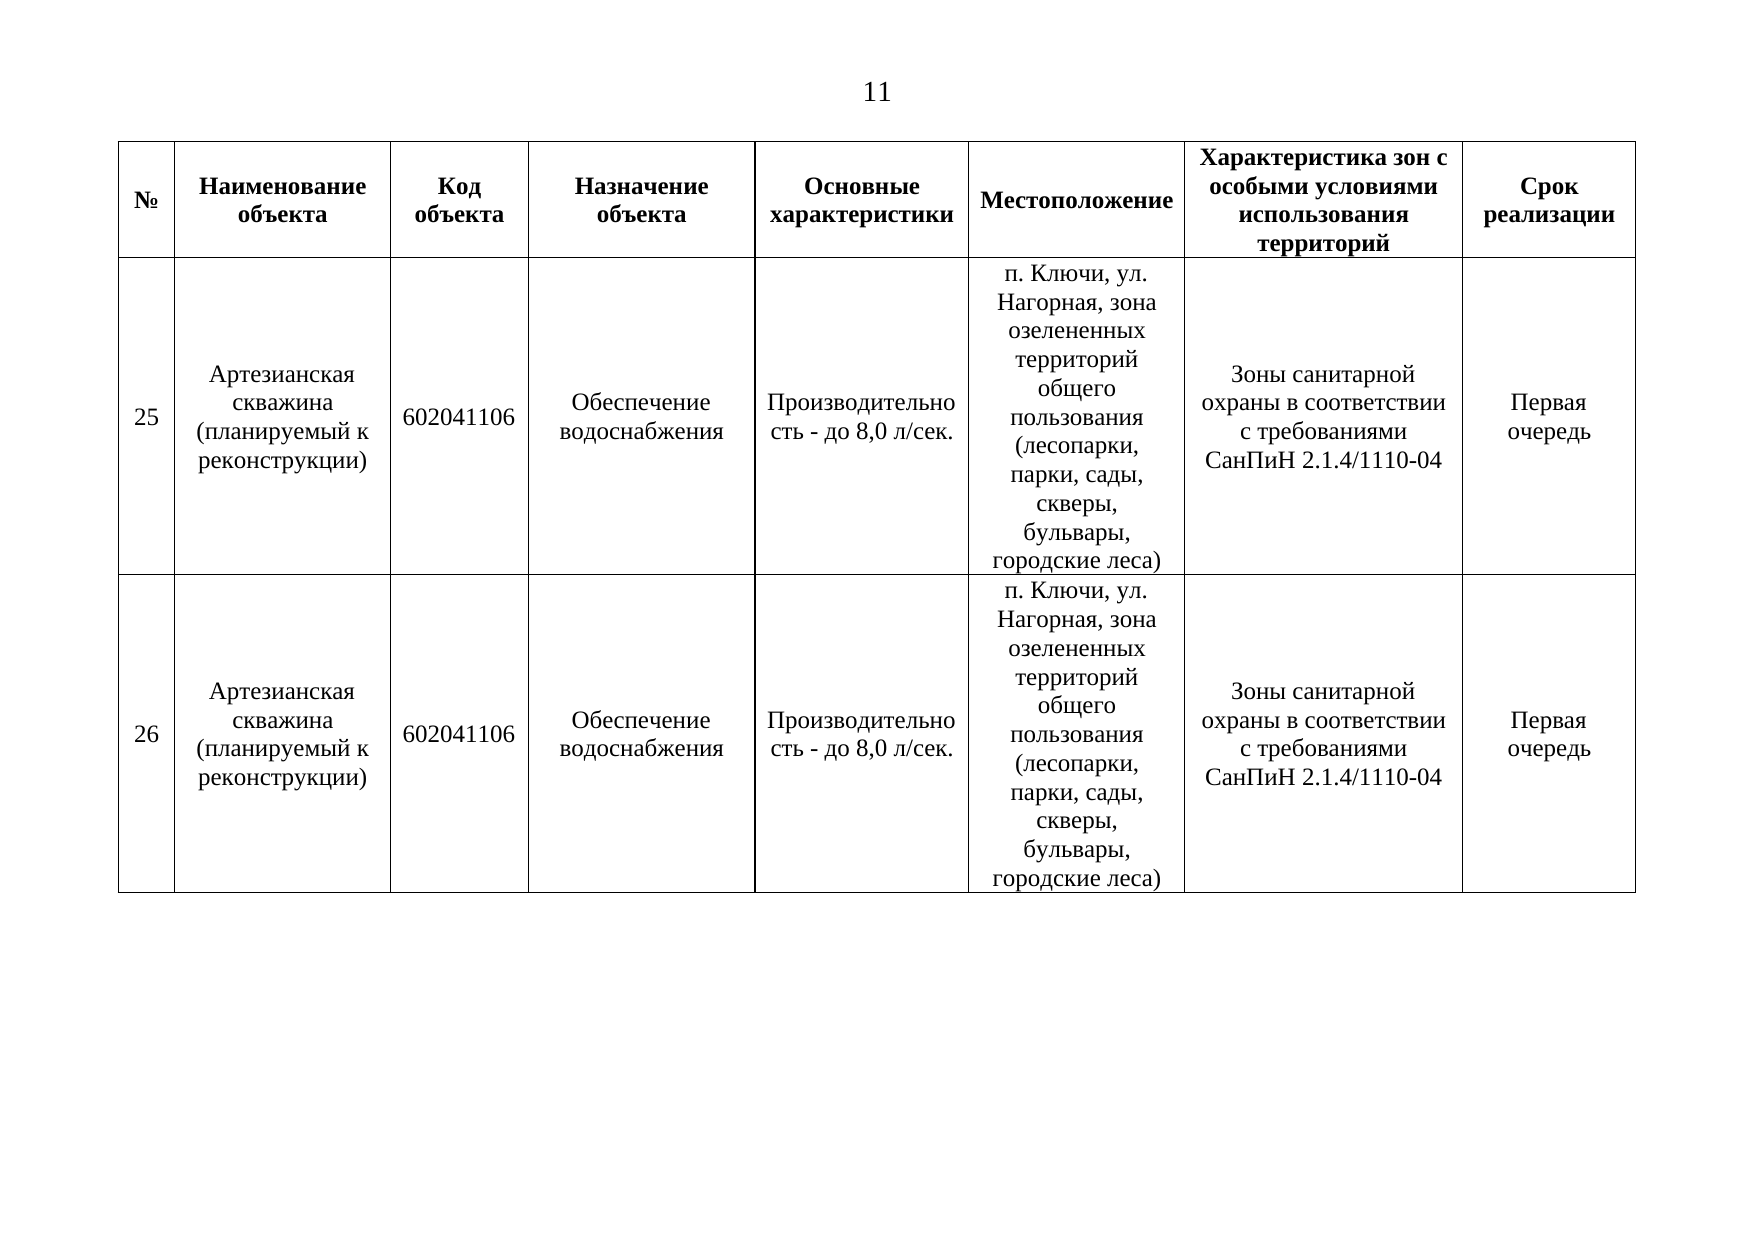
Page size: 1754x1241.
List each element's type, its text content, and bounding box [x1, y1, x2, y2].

table_header Код объекта [391, 142, 528, 257]
table_cell Зоны санитарной охраны в соответствии с требованиями СанПиН 2.1.4/1110-04 [1185, 258, 1462, 574]
table_cell Артезианская скважина (планируемый к реконструкции) [175, 575, 390, 892]
table_header Местоположение [969, 142, 1184, 257]
table_header Наименование объекта [175, 142, 390, 257]
table_header Характеристика зон с особыми условиями использования территорий [1185, 142, 1462, 257]
table_cell 602041106 [391, 258, 528, 574]
table_cell 26 [119, 575, 174, 892]
table_cell Зоны санитарной охраны в соответствии с требованиями СанПиН 2.1.4/1110-04 [1185, 575, 1462, 892]
table_cell Артезианская скважина (планируемый к реконструкции) [175, 258, 390, 574]
table_header Срок реализации [1463, 142, 1635, 257]
table_header Назначение объекта [529, 142, 754, 257]
table_header № [119, 142, 174, 257]
table_cell Производительность - до 8,0 л/сек. [756, 258, 968, 574]
table_cell Первая очередь [1463, 258, 1635, 574]
table_cell Обеспечение водоснабжения [529, 258, 754, 574]
table_cell п. Ключи, ул. Нагорная, зона озелененных территорий общего пользования (лесопарки, парки, сады, скверы, бульвары, городские леса) [969, 575, 1184, 892]
table_cell 25 [119, 258, 174, 574]
table_cell Обеспечение водоснабжения [529, 575, 754, 892]
table_header Основные характеристики [756, 142, 968, 257]
table_cell п. Ключи, ул. Нагорная, зона озелененных территорий общего пользования (лесопарки, парки, сады, скверы, бульвары, городские леса) [969, 258, 1184, 574]
table_cell 602041106 [391, 575, 528, 892]
table_cell Производительность - до 8,0 л/сек. [756, 575, 968, 892]
table_cell Первая очередь [1463, 575, 1635, 892]
